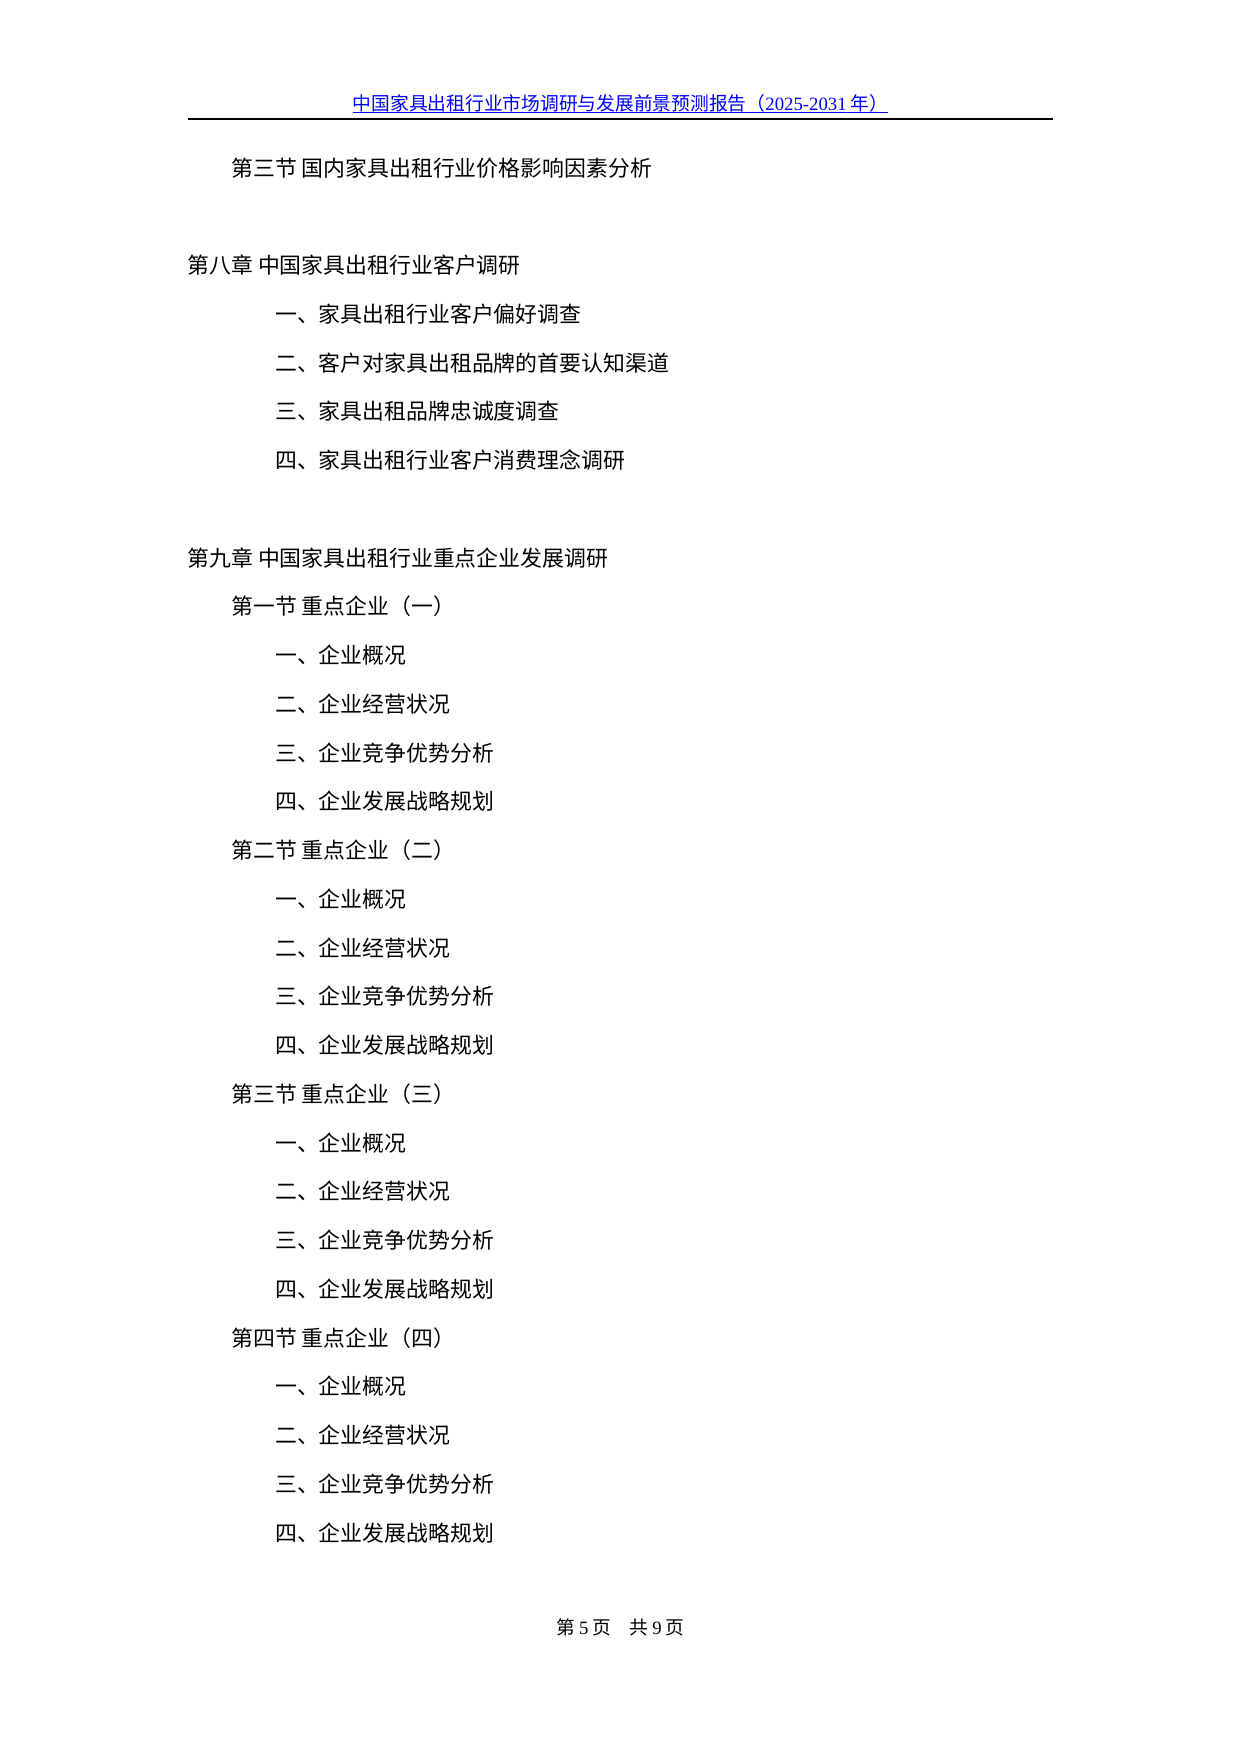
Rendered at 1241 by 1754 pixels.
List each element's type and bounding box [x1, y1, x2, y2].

text [187, 150, 1053, 1548]
